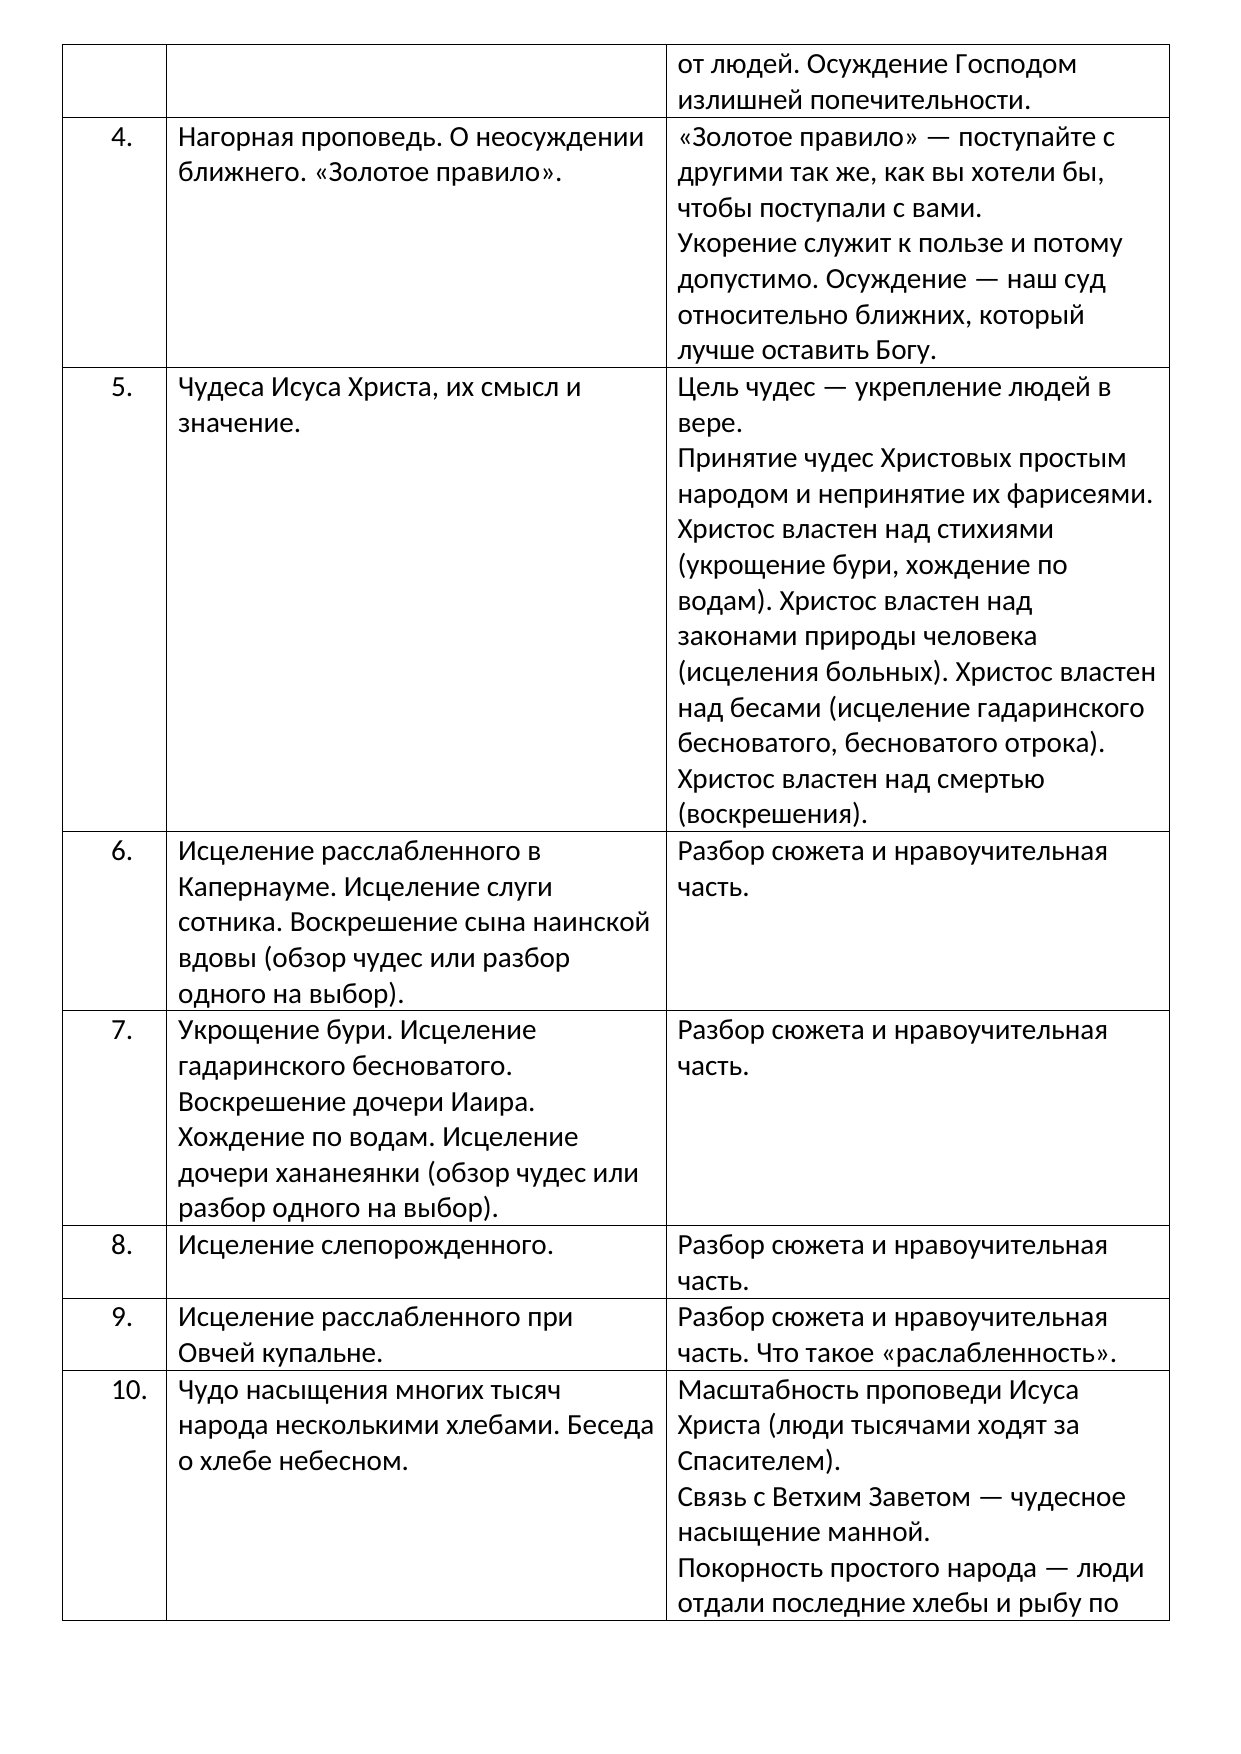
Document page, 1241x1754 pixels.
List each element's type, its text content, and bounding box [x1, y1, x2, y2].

table_cell Исцеление слепорожденного. [167, 1226, 666, 1297]
table_cell Исцеление расслабленного в Капернауме. Исцеление слуги сотника. Воскрешение сына наинской вдовы (обзор чудес или разбор одного на выбор). [167, 832, 666, 1010]
table_cell [63, 832, 166, 1010]
table_cell [63, 368, 166, 831]
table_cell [667, 45, 1169, 117]
table_cell Разбор сюжета и нравоучительная часть. [667, 1011, 1169, 1225]
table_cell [667, 1371, 1169, 1620]
table_cell Исцеление расслабленного при Овчей купальне. [167, 1299, 666, 1370]
table_cell Укрощение бури. Исцеление гадаринского бесноватого. Воскрешение дочери Иаира. Хождение по водам. Исцеление дочери хананеянки (обзор чудес или разбор одного на выбор). [167, 1011, 666, 1225]
table_cell [63, 1299, 166, 1370]
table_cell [167, 45, 666, 117]
table_cell Разбор сюжета и нравоучительная часть. [667, 832, 1169, 1010]
table_cell [63, 1371, 166, 1620]
table_cell [63, 1226, 166, 1297]
table_cell [63, 118, 166, 367]
table_cell Чудеса Исуса Христа, их смысл и значение. [167, 368, 666, 831]
table_cell [63, 45, 166, 117]
table_cell Разбор сюжета и нравоучительная часть. Что такое «раслабленность». [667, 1299, 1169, 1370]
table_cell Нагорная проповедь. О неосуждении ближнего. «Золотое правило». [167, 118, 666, 367]
table_cell [63, 1011, 166, 1225]
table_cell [167, 1371, 666, 1620]
table_cell Разбор сюжета и нравоучительная часть. [667, 1226, 1169, 1297]
table_cell «Золотое правило» — поступайте с другими так же, как вы хотели бы, чтобы поступали с вами. Укорение служит к пользе и потому допустимо. Осуждение — наш суд относительно ближних, который лучше оставить Богу. [667, 118, 1169, 367]
table_cell Цель чудес — укрепление людей в вере. Принятие чудес Христовых простым народом и непринятие их фарисеями. Христос властен над стихиями (укрощение бури, хождение по водам). Христос властен над законами природы человека (исцеления больных). Христос властен над бесами (исцеление гадаринского бесноватого, бесноватого отрока). Христос властен над смертью (воскрешения). [667, 368, 1169, 831]
